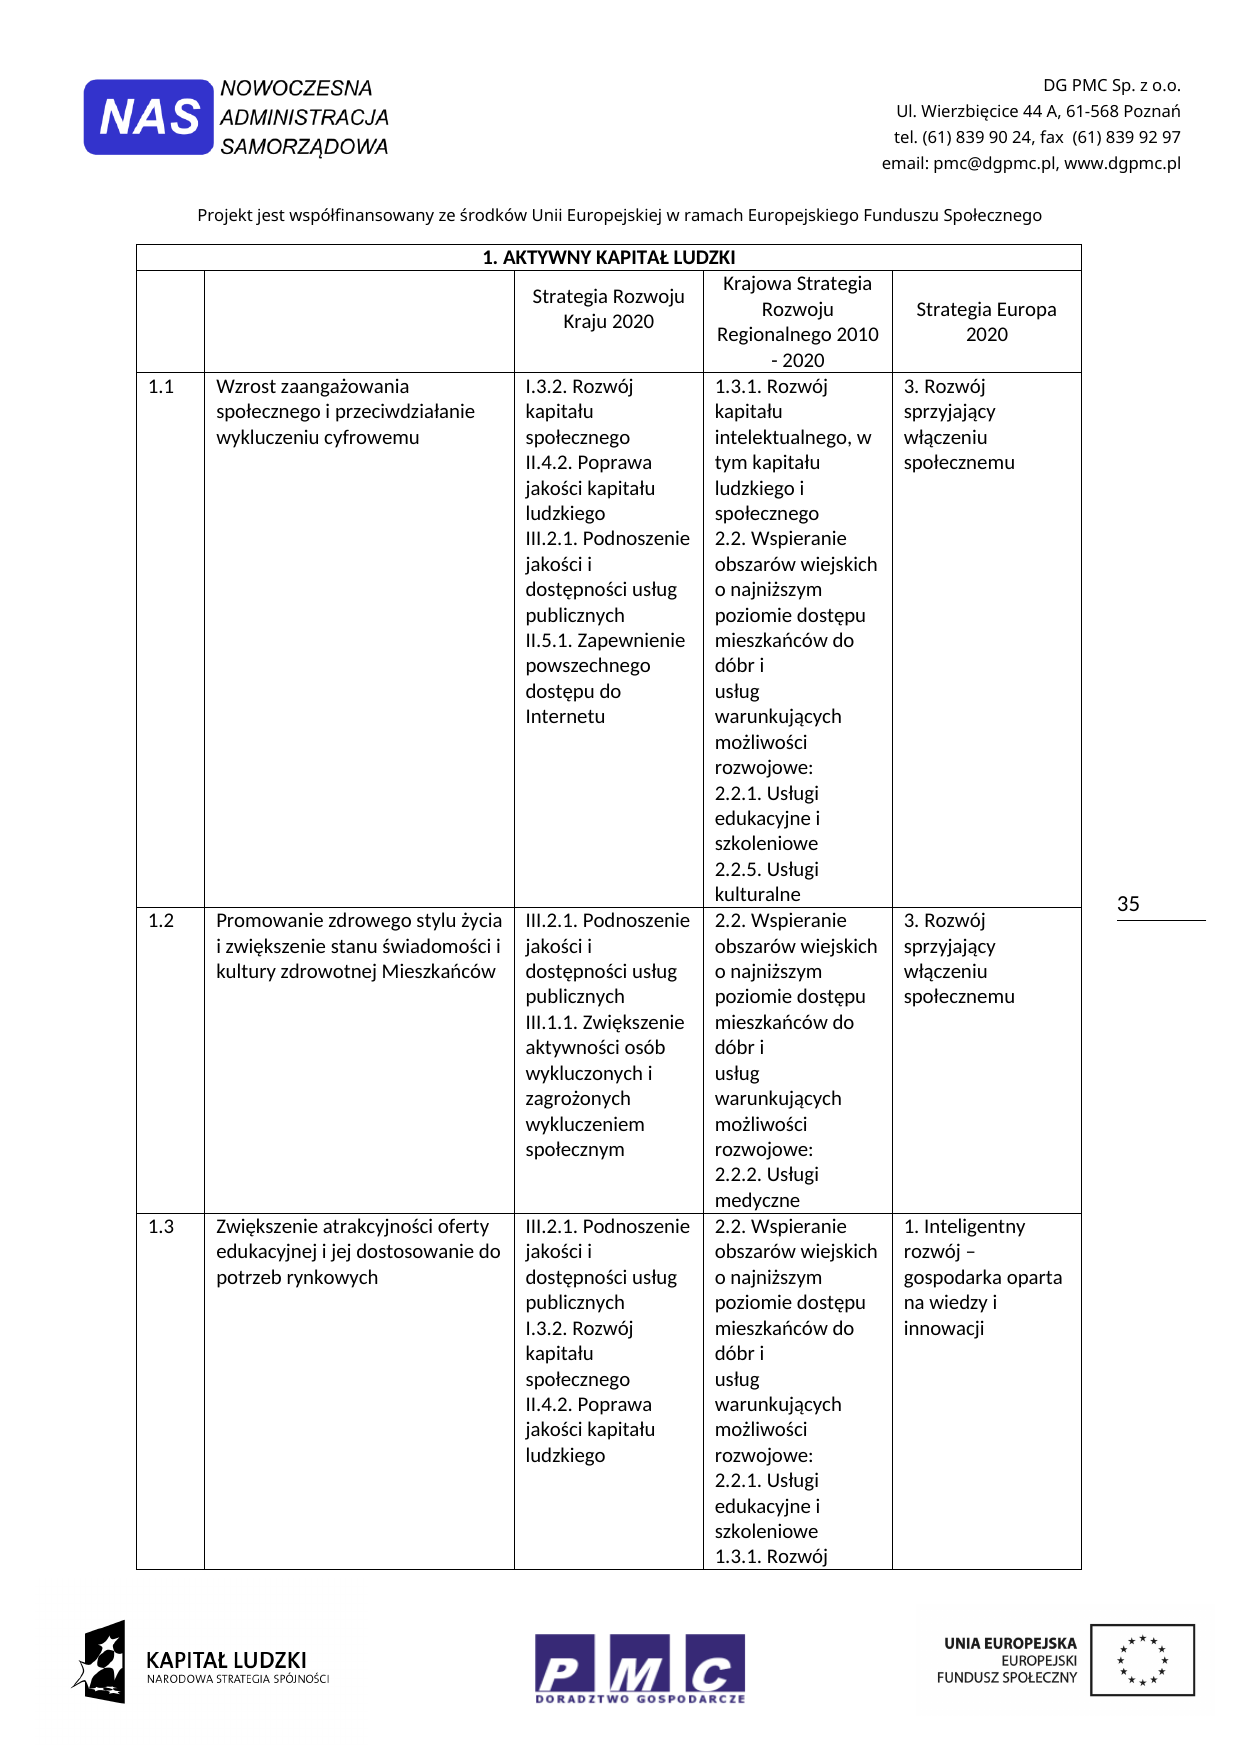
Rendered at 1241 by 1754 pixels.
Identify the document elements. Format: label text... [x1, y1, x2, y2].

table_cell 3. Rozwój sprzyjający włączeniu społecznemu [893, 908, 1081, 1212]
table_cell Wzrost zaangażowania społecznego i przeciwdziałanie wykluczeniu cyfrowemu [205, 373, 514, 907]
picture [68, 68, 460, 174]
picture [916, 1604, 1216, 1716]
table_cell 1.3.1. Rozwój kapitału intelektualnego, w tym kapitału ludzkiego i społecznego 2.2. Wspieranie obszarów wiejskich o najniższym poziomie dostępu mieszkańców do dóbr i usług warunkujących możliwości rozwojowe: 2.2.1. Usługi edukacyjne i szkoleniowe 2.2.5. Usługi kulturalne [704, 373, 892, 907]
table_cell III.2.1. Podnoszenie jakości i dostępności usług publicznych I.3.2. Rozwój kapitału społecznego II.4.2. Poprawa jakości kapitału ludzkiego [515, 1214, 703, 1569]
table_cell [205, 271, 514, 372]
table_cell Promowanie zdrowego stylu życia i zwiększenie stanu świadomości i kultury zdrowotnej Mieszkańców [205, 908, 514, 1212]
table_cell Krajowa Strategia Rozwoju Regionalnego 2010 - 2020 [704, 271, 892, 372]
table_cell I.3.2. Rozwój kapitału społecznego II.4.2. Poprawa jakości kapitału ludzkiego III.2.1. Podnoszenie jakości i dostępności usług publicznych II.5.1. Zapewnienie powszechnego dostępu do Internetu [515, 373, 703, 907]
table_cell 2.2. Wspieranie obszarów wiejskich o najniższym poziomie dostępu mieszkańców do dóbr i usług warunkujących możliwości rozwojowe: 2.2.2. Usługi medyczne [704, 908, 892, 1212]
table_cell 1. Inteligentny rozwój – gospodarka oparta na wiedzy i innowacji [893, 1214, 1081, 1569]
table_cell 3. Rozwój sprzyjający włączeniu społecznemu [893, 373, 1081, 907]
table_cell 1.3 [137, 1214, 204, 1569]
table_cell Zwiększenie atrakcyjności oferty edukacyjnej i jej dostosowanie do potrzeb rynkowych [205, 1214, 514, 1569]
picture [34, 1578, 369, 1745]
table_cell Strategia Europa 2020 [893, 271, 1081, 372]
table_cell III.2.1. Podnoszenie jakości i dostępności usług publicznych III.1.1. Zwiększenie aktywności osób wykluczonych i zagrożonych wykluczeniem społecznym [515, 908, 703, 1212]
table_cell Strategia Rozwoju Kraju 2020 [515, 271, 703, 372]
table_header 1. AKTYWNY KAPITAŁ LUDZKI [137, 245, 1081, 270]
table_cell 1.2 [137, 908, 204, 1212]
table_cell 1.1 [137, 373, 204, 907]
table_cell [137, 271, 204, 372]
